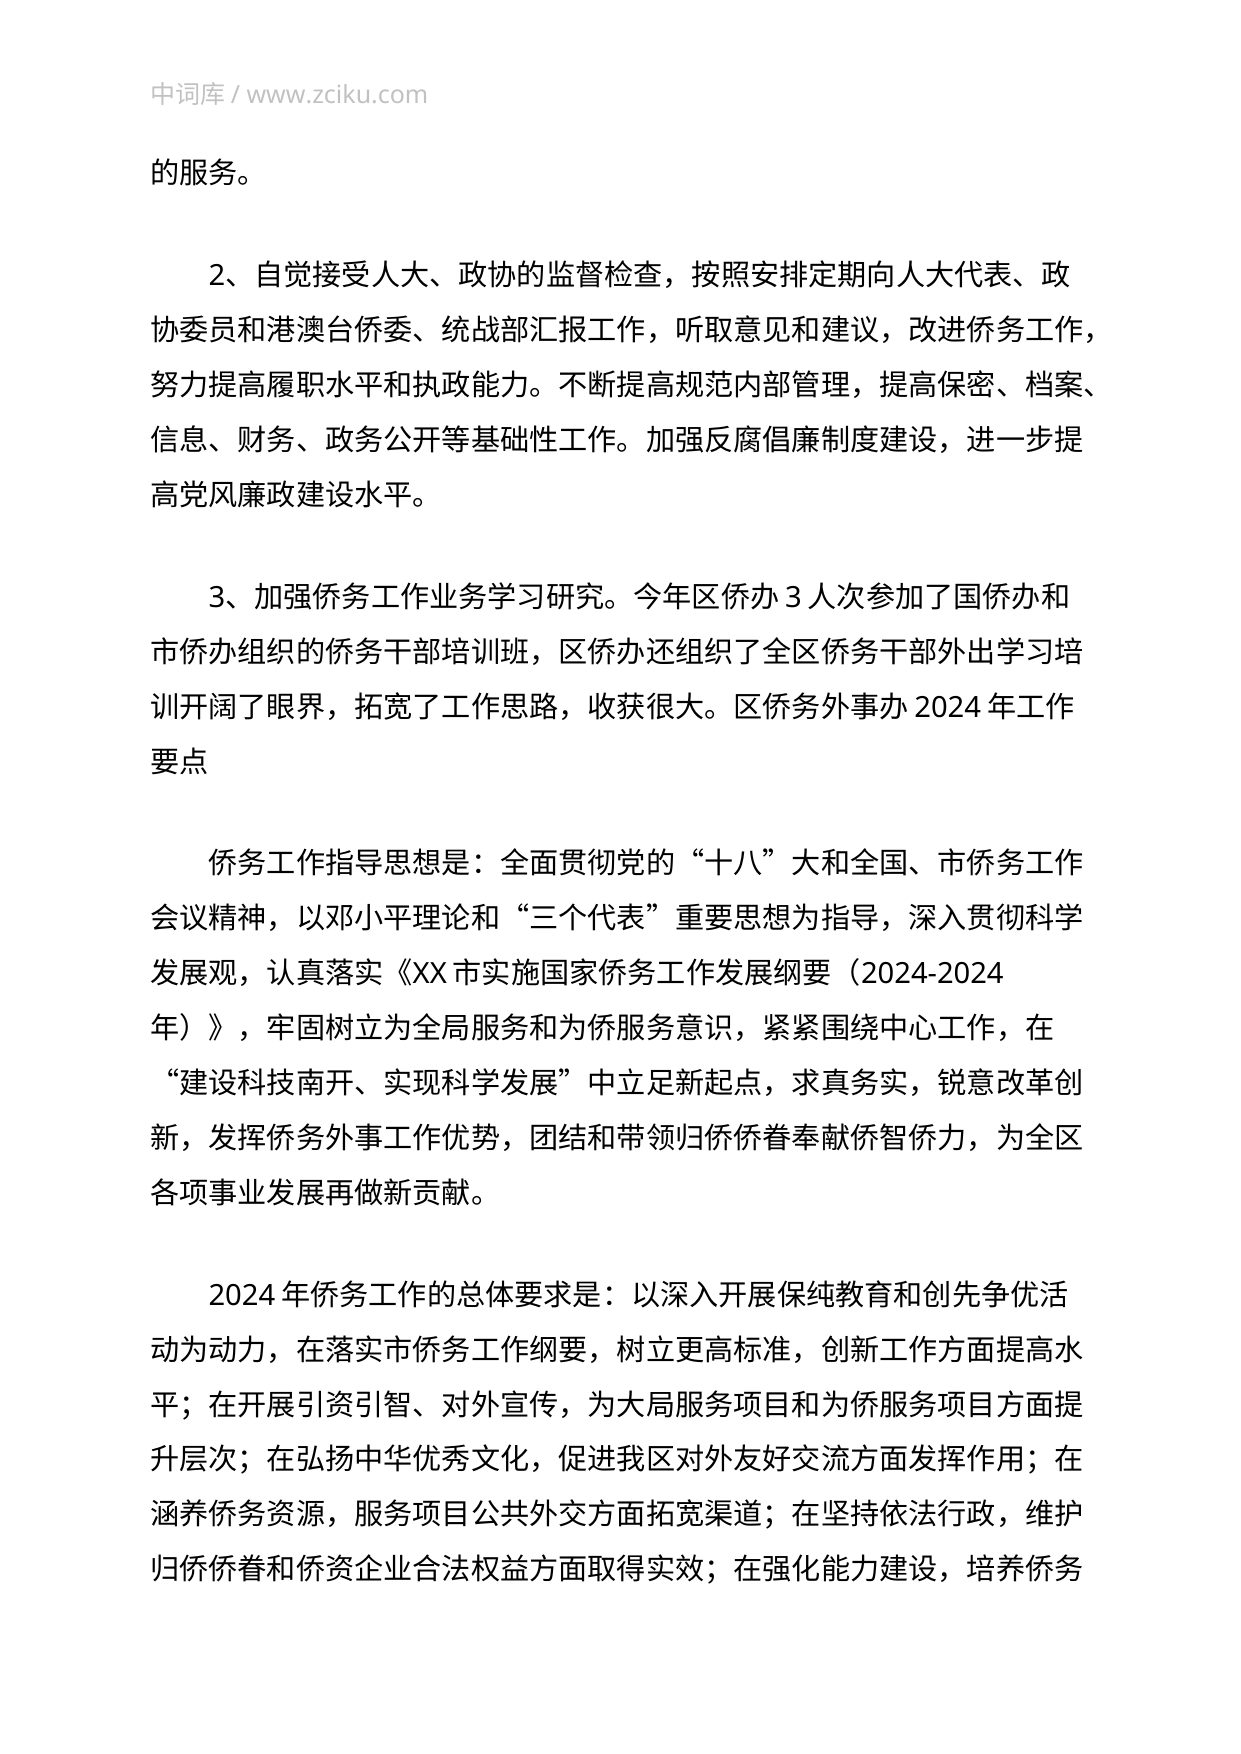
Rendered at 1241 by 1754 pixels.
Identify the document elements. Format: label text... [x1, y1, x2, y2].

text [150, 150, 1090, 192]
text 3、加强侨务工作业务学习研究。今年区侨办3人次参加了国侨办和市侨办组织的侨务干部培训班，区侨办还组织了全区侨务干部外出学习培训开阔了眼界，拓宽了工作思路，收获很大。区侨务外事办2024年工作要点 [150, 573, 1090, 780]
text 2、自觉接受人大、政协的监督检查，按照安排定期向人大代表、政协委员和港澳台侨委、统战部汇报工作，听取意见和建议，改进侨务工作，努力提高履职水平和执政能力。不断提高规范内部管理，提高保密、档案、信息、财务、政务公开等基础性工作。加强反腐倡廉制度建设，进一步提高党风廉政建设水平。 [150, 252, 1090, 514]
text 侨务工作指导思想是：全面贯彻党的“十八”大和全国、市侨务工作会议精神，以邓小平理论和“三个代表”重要思想为指导，深入贯彻科学发展观，认真落实《XX市实施国家侨务工作发展纲要（2024-2024年）》，牢固树立为全局服务和为侨服务意识，紧紧围绕中心工作，在“建设科技南开、实现科学发展”中立足新起点，求真务实，锐意改革创新，发挥侨务外事工作优势，团结和带领归侨侨眷奉献侨智侨力，为全区各项事业发展再做新贡献。 [150, 840, 1090, 1212]
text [150, 1271, 1090, 1588]
